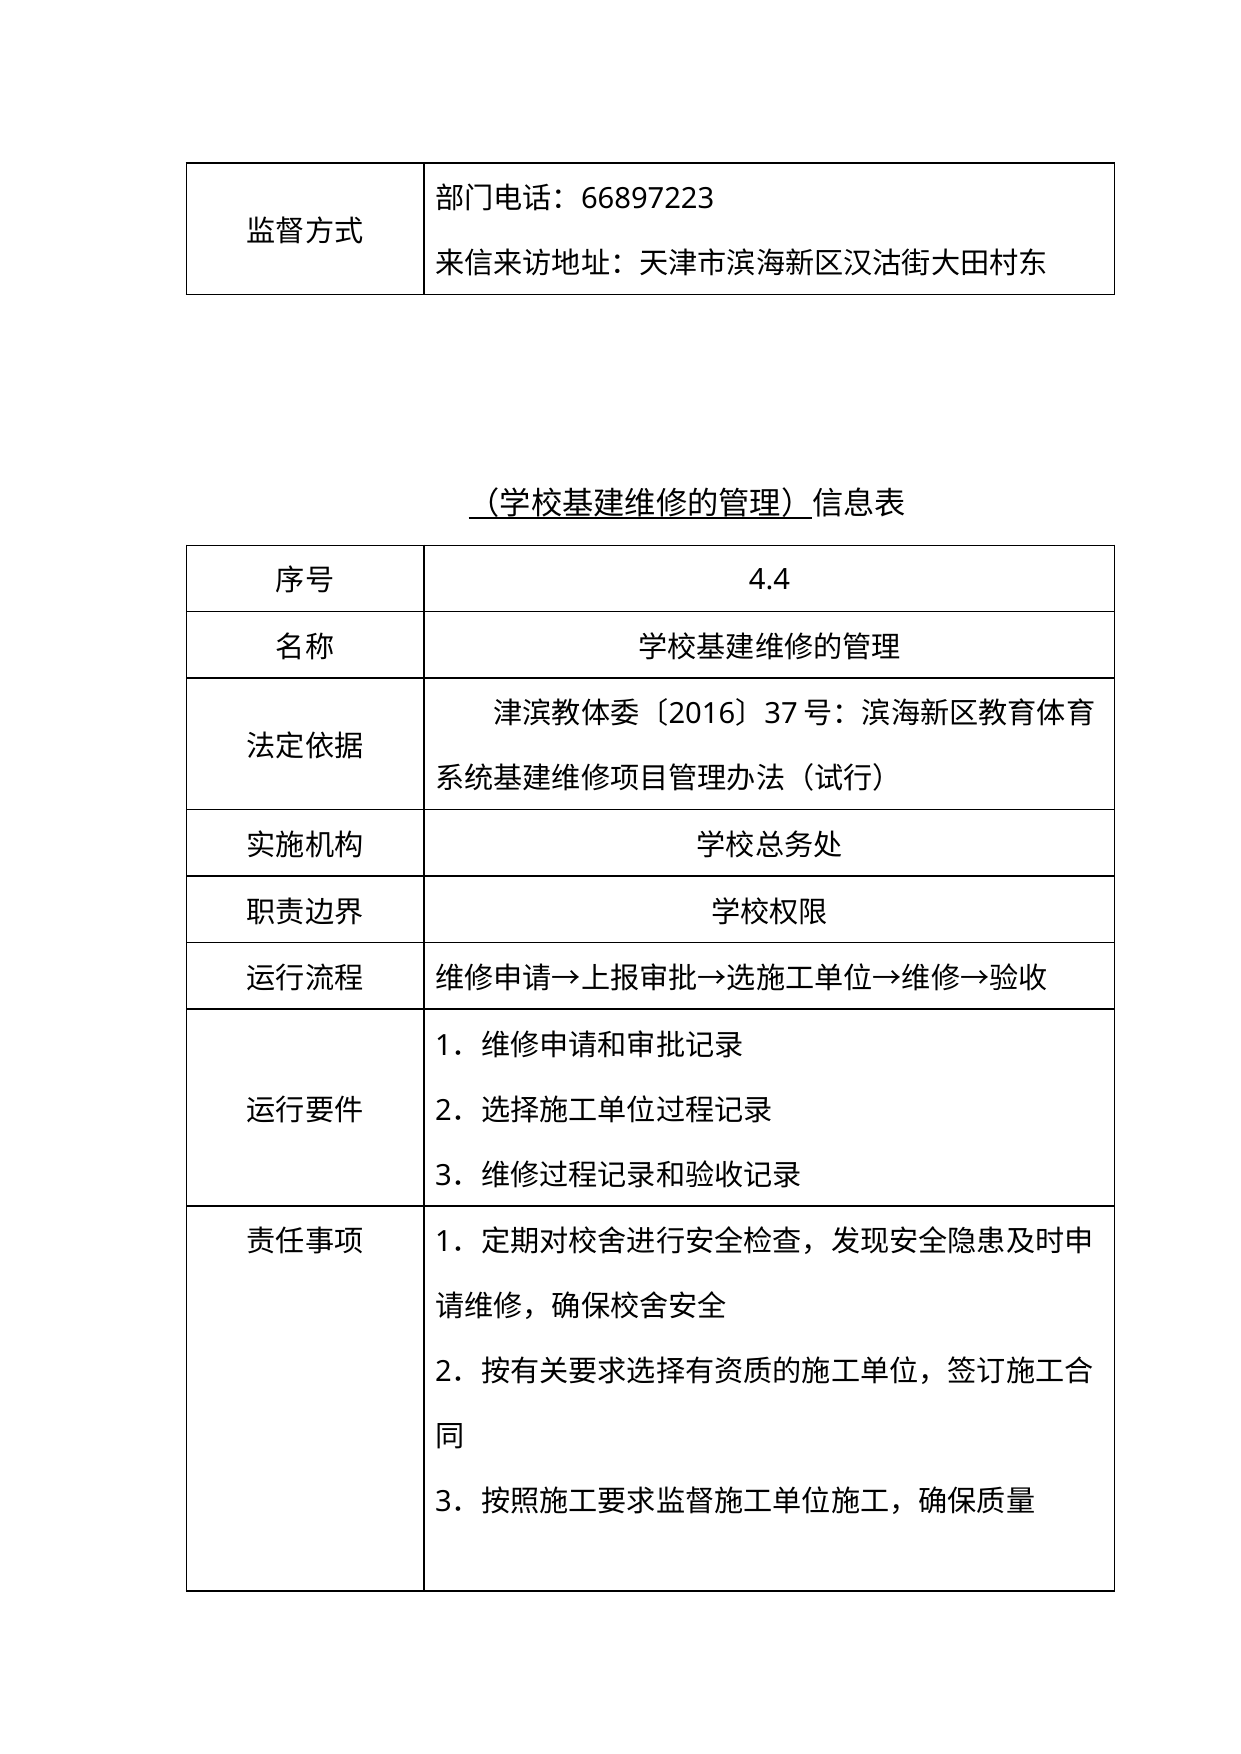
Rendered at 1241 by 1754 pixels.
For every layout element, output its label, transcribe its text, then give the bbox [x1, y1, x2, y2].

table_cell 名称 [187, 612, 423, 677]
table_cell 学校总务处 [425, 810, 1114, 875]
table_cell 职责边界 [187, 877, 423, 942]
table_cell 部门电话：66897223 来信来访地址：天津市滨海新区汉沽街大田村东 [425, 164, 1114, 293]
table_cell 序号 [187, 546, 423, 611]
table_cell 监督方式 [187, 164, 423, 293]
table_cell 责任事项 [187, 1207, 423, 1590]
table_cell 学校基建维修的管理 [425, 612, 1114, 677]
table_cell 法定依据 [187, 679, 423, 809]
table_cell 运行流程 [187, 943, 423, 1008]
table_cell 运行要件 [187, 1010, 423, 1205]
table_cell 维修申请→上报审批→选施工单位→维修→验收 [425, 943, 1114, 1008]
table_cell 学校权限 [425, 877, 1114, 942]
table_cell 4.4 [425, 546, 1114, 611]
table_cell 1．维修申请和审批记录 2．选择施工单位过程记录 3．维修过程记录和验收记录 [425, 1010, 1114, 1205]
table_header （学校基建维修的管理）信息表 [186, 457, 1188, 544]
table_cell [425, 1207, 1114, 1590]
table_cell 实施机构 [187, 810, 423, 875]
table_cell 津滨教体委〔2016〕37号：滨海新区教育体育系统基建维修项目管理办法（试行） [425, 679, 1114, 809]
